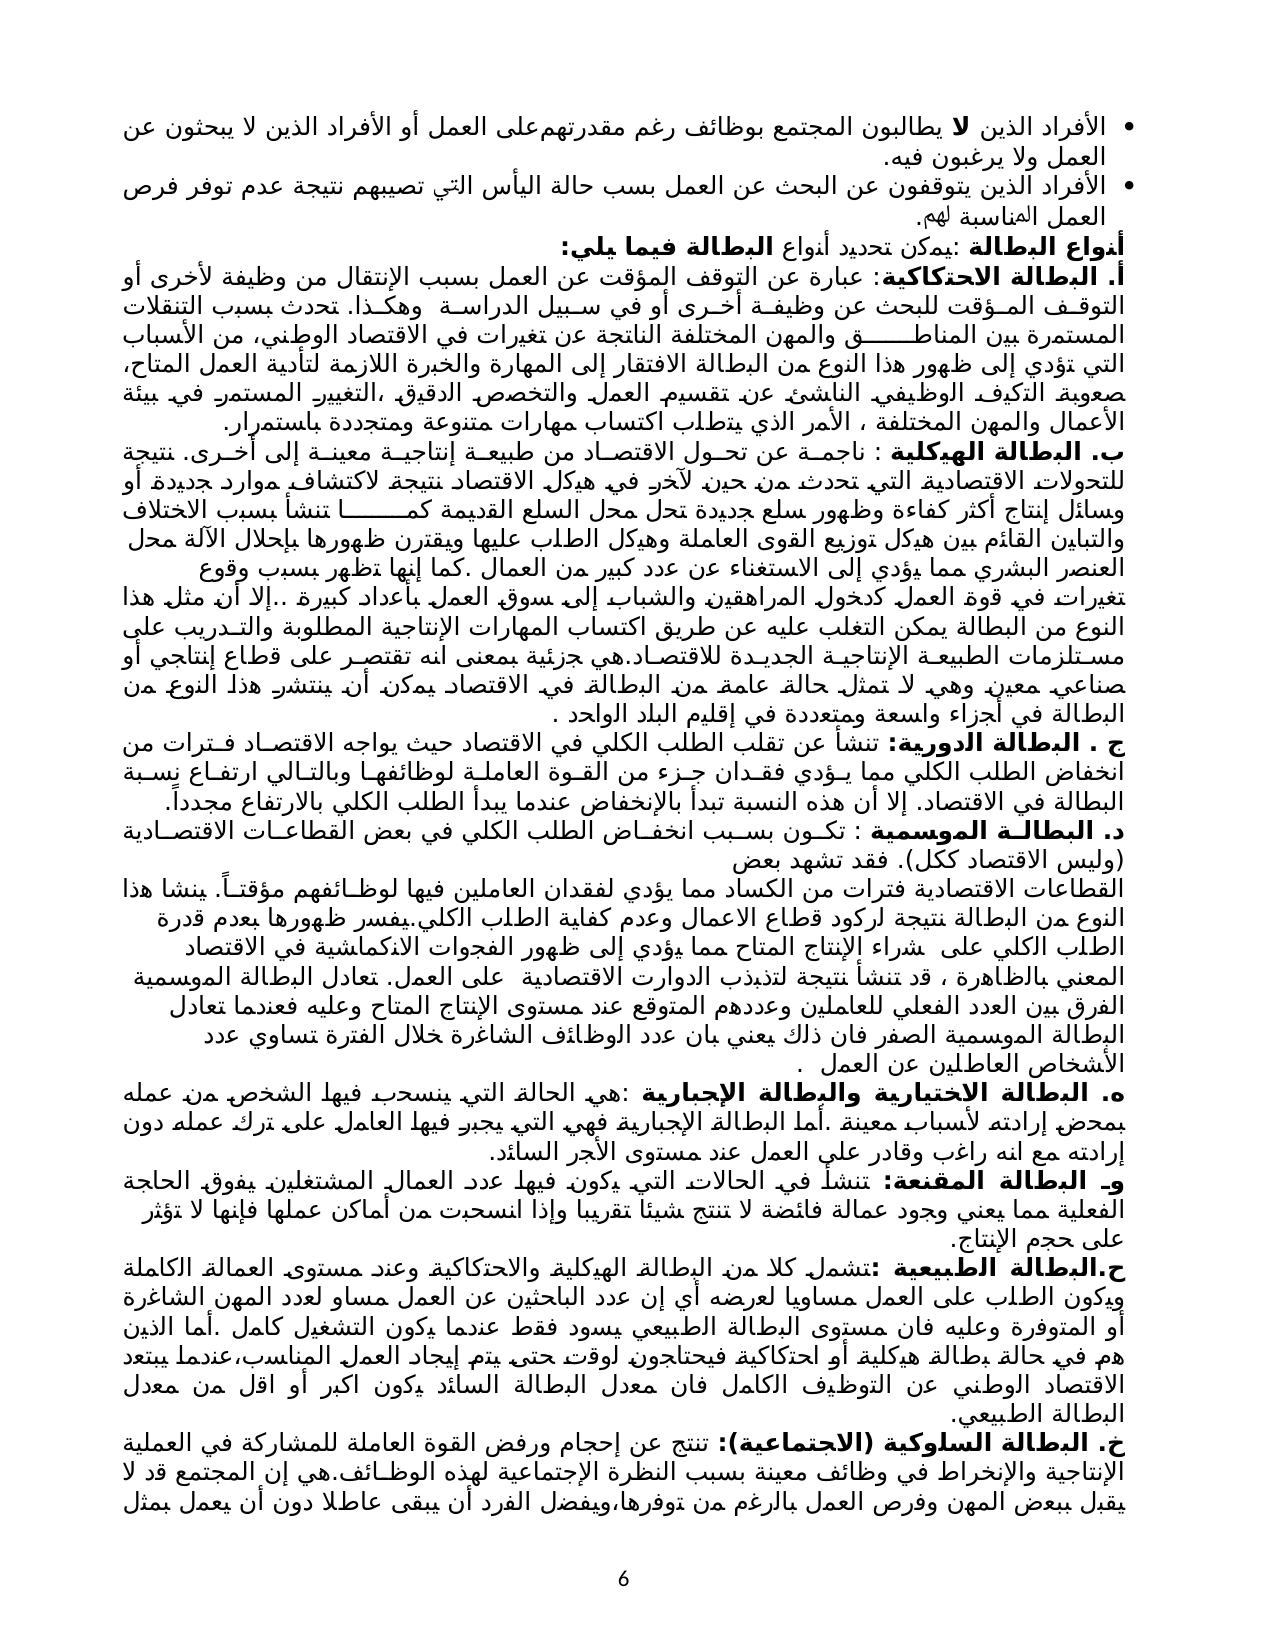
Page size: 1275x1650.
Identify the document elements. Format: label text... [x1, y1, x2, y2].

text أﻨواع اﻟﺒطﺎﻟﺔ :ﻴﻤﻛن ﺘﺤدﻴد أﻨواع اﻟﺒطﺎﻟﺔ ﻓﻴﻤﺎ ﻴﻠﻲ: [122, 233, 1125, 262]
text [122, 1428, 1125, 1516]
text القطاعات الاقتصادية فترات من الكساد مما يؤدي لفقدان العاملين فيها لوظائفهم مؤقتاً. ﻴﻨﺸﺎ ﻫذا اﻟﻨوع ﻤن اﻟﺒطﺎﻟﺔ ﻨﺘﻴﺠﺔ ﻟرﻛود ﻗطﺎع اﻻﻋﻤﺎﻝ وﻋدم ﻛﻔﺎﻴﺔ اﻟطﻠب اﻟﻛﻠﻲ.ﻴﻔﺴر ظﻬورﻫﺎ ﺒﻌدم ﻗدرة اﻟطﻠب اﻟﻛﻠﻲ ﻋﻠﻰ ﺸراء اﻹﻨﺘﺎج اﻟﻤﺘﺎح ﻤﻤﺎ ﻴؤدي إﻟﻰ ظﻬور اﻟﻔﺠوات اﻻﻨﻛﻤﺎﺸﻴﺔ ﻓﻲ اﻻﻗﺘﺼﺎد اﻟﻤﻌﻨﻲ ﺒﺎﻟظﺎﻫرة ، ﻗد ﺘﻨﺸﺄ ﻨﺘﻴﺠﺔ ﻟﺘذﺒذب اﻟدوارت اﻻﻗﺘﺼﺎدﻴﺔ ﻋﻠﻰ اﻟﻌﻤﻝ. ﺘﻌﺎدﻝ اﻟﺒطﺎﻟﺔ اﻟﻤوﺴﻤﻴﺔ اﻟﻔرق ﺒﻴن اﻟﻌدد اﻟﻔﻌﻠﻲ ﻟﻠﻌﺎﻤﻠﻴن وﻋددﻫم اﻟﻤﺘوﻗﻊ ﻋﻨد ﻤﺴﺘوى اﻹﻨﺘﺎج اﻟﻤﺘﺎح وﻋﻠﻴﻪ ﻓﻌﻨدﻤﺎ ﺘﻌﺎدﻝ اﻟﺒطﺎﻟﺔ اﻟﻤوﺴﻤﻴﺔ اﻟﺼﻔر ﻓﺎن ذﻟك ﻴﻌﻨﻲ ﺒﺎن ﻋدد اﻟوظﺎﺌف اﻟﺸﺎﻏرة ﺨﻼﻝ اﻟﻔﺘرة ﺘﺴﺎوي ﻋدد اﻷﺸﺨﺎص اﻟﻌﺎطﻠﻴن ﻋن اﻟﻌﻤﻝ . [122, 874, 1125, 1078]
text ح.اﻟﺒطﺎﻟﺔ اﻟطﺒﻴﻌﻴﺔ :ﺘﺸﻤﻝ ﻛﻼ ﻤن اﻟﺒطﺎﻟﺔ اﻟﻬﻴﻛﻠﻴﺔ واﻻﺤﺘﻛﺎﻛﻴﺔ وﻋﻨد ﻤﺴﺘوى اﻟﻌﻤﺎﻟﺔ اﻟﻛﺎﻤﻠﺔ وﻴﻛون اﻟطﻠب ﻋﻠﻰ اﻟﻌﻤﻝ ﻤﺴﺎوﻴﺎ ﻟﻌرﻀﻪ أي إن ﻋدد اﻟﺒﺎﺤﺜﻴن ﻋن اﻟﻌﻤﻝ ﻤﺴﺎو ﻟﻌدد اﻟﻤﻬن اﻟﺸﺎﻏرة أو اﻟﻤﺘوﻓرة وﻋﻠﻴﻪ ﻓﺎن ﻤﺴﺘوى اﻟﺒطﺎﻟﺔ اﻟطﺒﻴﻌﻲ ﻴﺴود ﻓﻘط ﻋﻨدﻤﺎ ﻴﻛون اﻟﺘﺸﻐﻴﻝ ﻛﺎﻤﻝ .أﻤﺎ اﻟذﻴن ﻫم ﻓﻲ ﺤﺎﻟﺔ ﺒطﺎﻟﺔ ﻫﻴﻛﻠﻴﺔ أو اﺤﺘﻛﺎﻛﻴﺔ ﻓﻴﺤﺘﺎﺠون ﻟوﻗت ﺤﺘﻰ ﻴﺘم إﻴﺠﺎد اﻟﻌﻤﻝ اﻟﻤﻨﺎﺴب،ﻋﻨدﻤﺎ ﻴﺒﺘﻌد اﻻﻗﺘﺼﺎد اﻟوطﻨﻲ ﻋن اﻟﺘوظﻴف اﻟﻛﺎﻤﻝ ﻓﺎن ﻤﻌدﻝ اﻟﺒطﺎﻟﺔ اﻟﺴﺎﺌد ﻴﻛون اﻛﺒر أو اﻗﻝ ﻤن ﻤﻌدﻝ اﻟﺒطﺎﻟﺔ اﻟطﺒﻴﻌﻲ. [122, 1253, 1125, 1428]
text ه. اﻟﺒطﺎﻟﺔ اﻻﺨﺘﻴﺎرﻴﺔ واﻟﺒطﺎﻟﺔ اﻹﺠﺒﺎرﻴﺔ :ﻫﻲ اﻟﺤﺎﻟﺔ اﻟﺘﻲ ﻴﻨﺴﺤب ﻓﻴﻬﺎ اﻟﺸﺨص ﻤن ﻋﻤﻠﻪ ﺒﻤﺤض إرادﺘﻪ ﻷﺴﺒﺎب ﻤﻌﻴﻨﺔ .أﻤﺎ اﻟﺒطﺎﻟﺔ اﻹﺠﺒﺎرﻴﺔ ﻓﻬﻲ اﻟﺘﻲ ﻴﺠﺒر ﻓﻴﻬﺎ اﻟﻌﺎﻤﻝ ﻋﻠﻰ ﺘرك ﻋﻤﻠﻪ دون إرادﺘﻪ ﻤﻊ اﻨﻪ راﻏب وﻗﺎدر ﻋﻠﻰ اﻟﻌﻤﻝ ﻋﻨد ﻤﺴﺘوى اﻷﺠر اﻟﺴﺎﺌد. [122, 1078, 1125, 1166]
text د. البطالة اﻟﻤوﺴﻤﻴﺔ : تكون بسبب انخفاض الطلب الكلي في بعض القطاعات الاقتصادية (وليس الاقتصاد ككل). فقد تشهد بعض [122, 816, 1125, 874]
list اﻷﻓﺮاد اﻟﺬﻳﻦ ﻻ يطالبون المجتمع ﺑﻮﻇﺎﺋﻒ رغم ﻣﻘﺪرتهمﻋﻠﻰ اﻟﻌﻤﻞ أو اﻷﻓﺮاد اﻟﺬﻳﻦ ﻻ ﻳﺒﺤﺜﻮن ﻋﻦ اﻟﻌﻤﻞ وﻻ ﻳﺮﻏﺒﻮن ﻓﻴﻪ. [122, 112, 1125, 171]
text ب. اﻟﺒطﺎﻟﺔ اﻟﻬﻴﻛﻠﻴﺔ : ناجمة عن تحول الاقتصاد من طبيعة إنتاجية معينة إلى أخرى. ﻨﺘﻴﺠﺔ ﻟﻠﺘﺤوﻻت اﻻﻗﺘﺼﺎدﻴﺔ اﻟﺘﻲ ﺘﺤدث ﻤن ﺤﻴن ﻵﺨر ﻓﻲ ﻫﻴﻛﻝ اﻻﻗﺘﺼﺎد ﻨﺘﻴﺠﺔ ﻻﻛﺘﺸﺎف ﻤوارد ﺠدﻴدة أو وﺴﺎﺌﻝ إﻨﺘﺎج أﻛﺜر ﻛﻔﺎءة وظﻬور ﺴﻠﻊ ﺠدﻴدة ﺘﺤﻝ ﻤﺤﻝ اﻟﺴﻠﻊ اﻟﻘدﻴﻤﺔ كما ﺘﻨﺸﺄ ﺒﺴﺒب اﻻﺨﺘﻼف واﻟﺘﺒﺎﻴن اﻟﻘﺎﺌم ﺒﻴن ﻫﻴﻛﻝ ﺘوزﻴﻊ اﻟﻘوى اﻟﻌﺎﻤﻠﺔ وﻫﻴﻛﻝ اﻟطﻠب ﻋﻠﻴﻬﺎ وﻴﻘﺘرن ظﻬورﻫﺎ ﺒﺈﺤﻼﻝ اﻵﻟﺔ ﻤﺤﻝ اﻟﻌﻨﺼر اﻟﺒﺸري ﻤﻤﺎ ﻴؤدي إﻟﻰ اﻻﺴﺘﻐﻨﺎء ﻋن ﻋدد ﻛﺒﻴر ﻤن اﻟﻌﻤﺎﻝ .ﻛﻤﺎ إﻨﻬﺎ ﺘظﻬر ﺒﺴﺒب وﻗوع ﺘﻐﻴرات ﻓﻲ ﻗوة اﻟﻌﻤﻝ ﻛدﺨوﻝ اﻟﻤراﻫﻘﻴن واﻟﺸﺒﺎب إﻟﻰ ﺴوق اﻟﻌﻤﻝ ﺒﺄﻋداد ﻛﺒﻴرة ..إلا أن مثل هذا النوع من البطالة يمكن التغلب عليه عن طريق اكتساب المهارات الإنتاجية المطلوبة والتدريب على مستلزمات الطبيعة الإنتاجية الجديدة للاقتصاد.ﻫﻲ ﺠزﺌﻴﺔ ﺒﻤﻌﻨﻰ اﻨﻪ تقتصر ﻋﻠﻰ ﻗطﺎع إﻨﺘﺎﺠﻲ أو ﺼﻨﺎﻋﻲ ﻤﻌﻴن وﻫﻲ ﻻ ﺘﻤﺜﻝ ﺤﺎﻟﺔ ﻋﺎﻤﺔ ﻤن اﻟﺒطﺎﻟﺔ ﻓﻲ اﻻﻗﺘﺼﺎد ﻴﻤﻛن أن ﻴﻨﺘﺸر ﻫذا اﻟﻨوع ﻤن اﻟﺒطﺎﻟﺔ ﻓﻲ أﺠزاء واﺴﻌﺔ وﻤﺘﻌددة ﻓﻲ إﻗﻠﻴم اﻟﺒﻠد اﻟواﺤد . [122, 437, 1125, 728]
text وـ اﻟﺒطﺎﻟﺔ اﻟﻤﻘﻨﻌﺔ: ﺘﻨﺸﺄ ﻓﻲ اﻟﺤﺎﻻت اﻟﺘﻲ ﻴﻛون ﻓﻴﻬﺎ ﻋدد اﻟﻌﻤﺎﻝ اﻟﻤﺸﺘﻐﻠﻴن ﻴﻔوق اﻟﺤﺎﺠﺔ اﻟﻔﻌﻠﻴﺔ ﻤﻤﺎ ﻴﻌﻨﻲ وﺠود ﻋﻤﺎﻟﺔ ﻓﺎﺌﻀﺔ ﻻ ﺘﻨﺘﺞ ﺸﻴﺌﺎ ﺘﻘرﻴﺒﺎ وإذا اﻨﺴﺤﺒت ﻤن أﻤﺎﻛن ﻋﻤﻠﻬﺎ ﻓﺈﻨﻬﺎ ﻻ ﺘؤﺜر ﻋﻠﻰ ﺤﺠم اﻹﻨﺘﺎج. [122, 1166, 1125, 1253]
text ج . اﻟﺒطﺎﻟﺔ اﻟدورﻴﺔ: تنشأ عن تقلب الطلب الكلي في الاقتصاد حيث يواجه الاقتصاد فترات من انخفاض الطلب الكلي مما يؤدي فقدان جزء من القوة العاملة لوظائفها وبالتالي ارتفاع نسبة البطالة في الاقتصاد. إلا أن هذه النسبة تبدأ بالإنخفاض عندما يبدأ الطلب الكلي بالارتفاع مجدداً. [122, 728, 1125, 816]
list اﻷﻓﺮاد الذين ﻳﺘﻮﻗﻔﻮن ﻋﻦ اﻟﺒﺤﺚ ﻋﻦ اﻟﻌﻤﻞ ﺑﺴﺐ ﺣﺎﻟﺔ اﻟﻴﺄس اﻟﱵ ﺗﺼﻴﺒﻬﻢ ﻧﺘﻴﺠﺔ ﻋﺪم ﺗﻮﻓﺮ ﻓﺮص اﻟﻌﻤﻞ اﳌﻨﺎﺳﺒﺔ ﳍﻢ. [122, 171, 1125, 233]
text أ. اﻟﺒطﺎﻟﺔ اﻻﺤﺘﻛﺎﻛﻴﺔ: عبارة عن التوقف المؤقت عن العمل بسبب الإنتقال من وظيفة لأخرى أو التوقف المؤقت للبحث عن وظيفة أخرى أو في سبيل الدراسة وهكذا. ﺘﺤدث ﺒﺴﺒب اﻟﺘﻨﻘﻼت اﻟﻤﺴﺘﻤرة ﺒﻴن اﻟﻤﻨﺎطق واﻟﻤﻬن اﻟﻤﺨﺘﻠﻔﺔ اﻟﻨﺎﺘﺠﺔ ﻋن ﺘﻐﻴرات ﻓﻲ اﻻﻗﺘﺼﺎد اﻟوطﻨﻲ، من اﻷﺴﺒﺎب اﻟﺘﻲ ﺘؤدي إﻟﻰ ظﻬور ﻫذا اﻟﻨوع ﻤن اﻟﺒطﺎﻟﺔ اﻻﻓﺘﻘﺎر إﻟﻰ اﻟﻤﻬﺎرة واﻟﺨﺒرة اﻟﻼزﻤﺔ ﻟﺘﺄدﻴﺔ اﻟﻌﻤﻝ اﻟﻤﺘﺎح، ﺼﻌوﺒﺔ اﻟﺘﻛﻴف اﻟوظﻴﻔﻲ اﻟﻨﺎﺸﺊ ﻋن ﺘﻘﺴﻴم اﻟﻌﻤﻝ واﻟﺘﺨﺼص اﻟدﻗﻴق ،اﻟﺘﻐﻴﻴر اﻟﻤﺴﺘﻤر ﻓﻲ ﺒﻴﺌﺔ اﻷﻋﻤﺎﻝ واﻟﻤﻬن اﻟﻤﺨﺘﻠﻔﺔ ، اﻷﻤر اﻟذي ﻴﺘطﻠب اﻛﺘﺴﺎب ﻤﻬﺎرات ﻤﺘﻨوﻋﺔ وﻤﺘﺠددة ﺒﺎﺴﺘﻤرار. [122, 262, 1125, 437]
